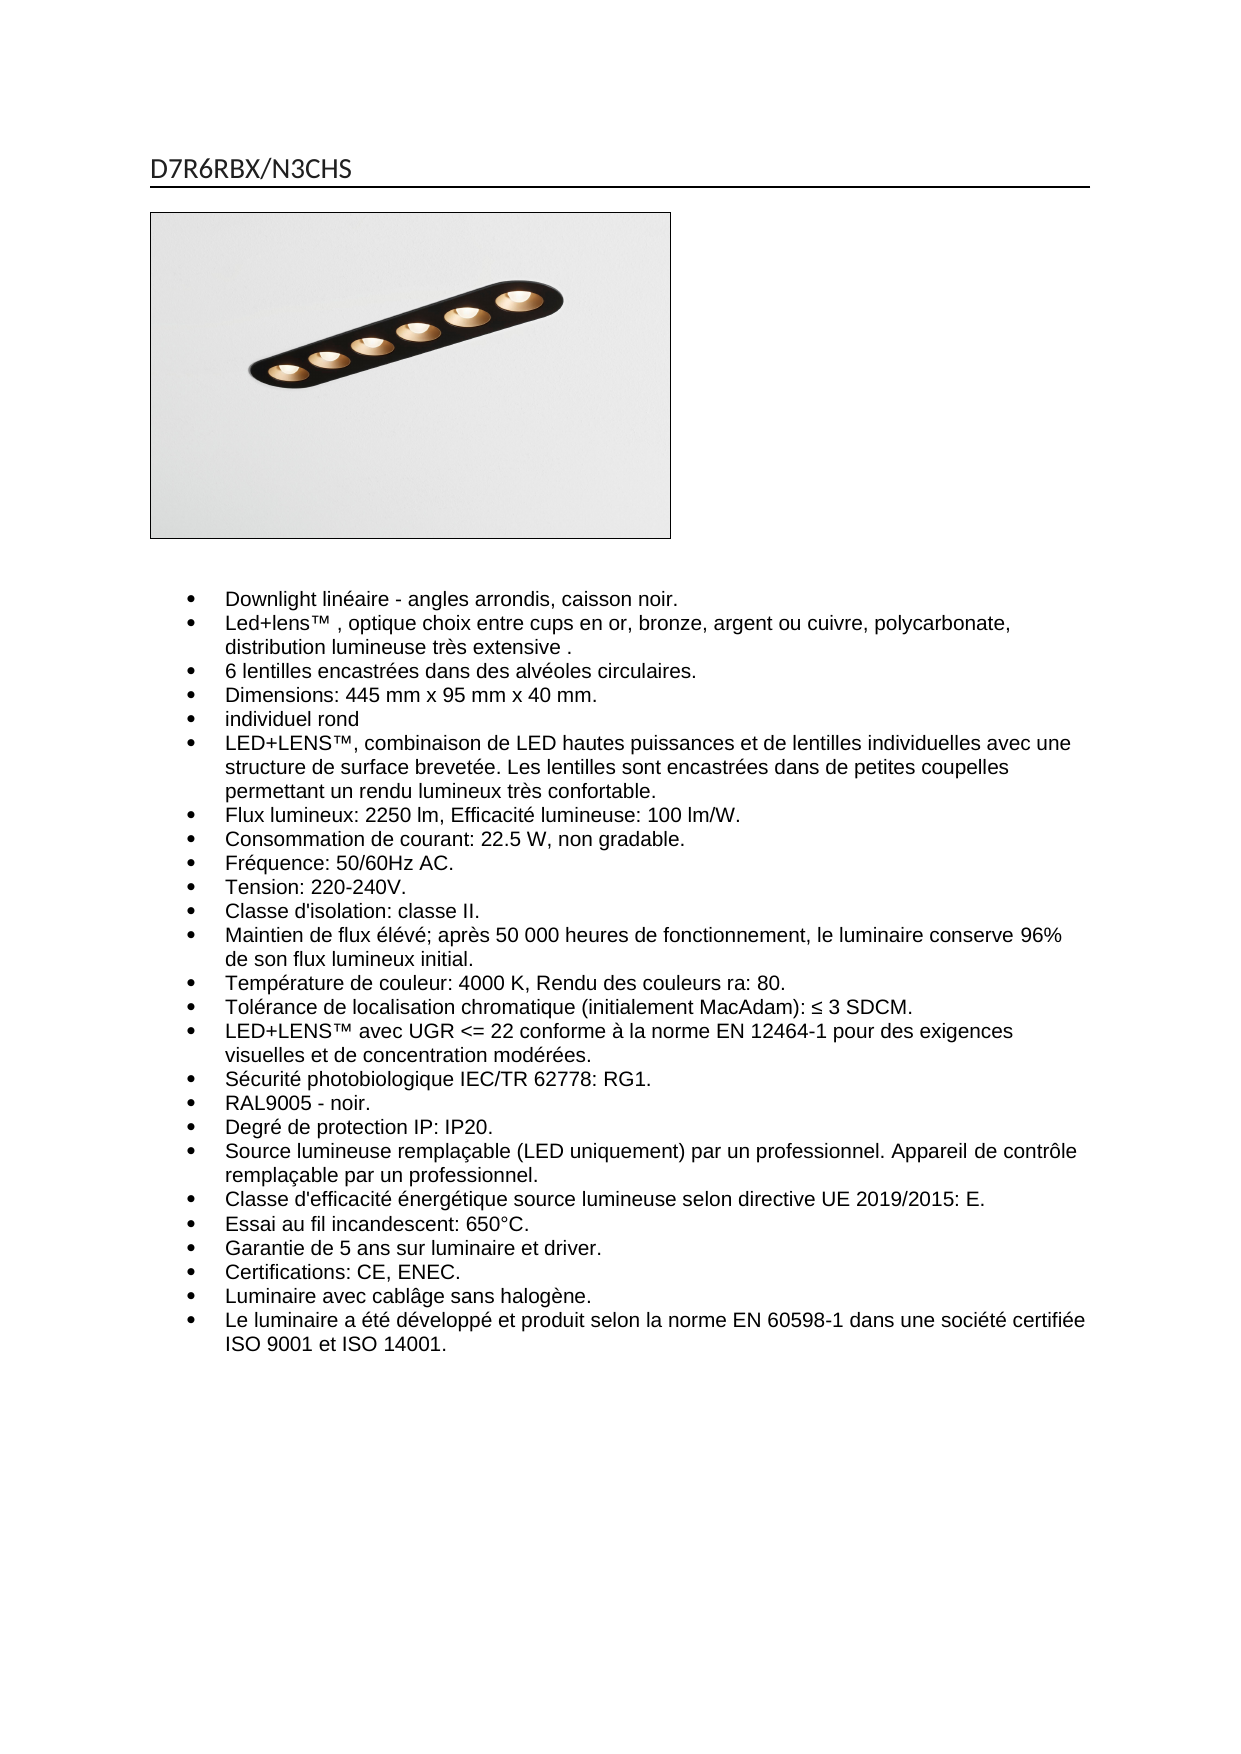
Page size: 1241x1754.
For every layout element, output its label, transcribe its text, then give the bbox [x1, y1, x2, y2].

list Fréquence: 50/60Hz AC. [187, 851, 1090, 875]
list 6 lentilles encastrées dans des alvéoles circulaires. [187, 658, 1090, 682]
picture [151, 213, 670, 538]
list LED+LENS™ avec UGR <= 22 conforme à la norme EN 12464-1 pour des exigences visuelles et de concentration modérées. [187, 1019, 1090, 1067]
list Tolérance de localisation chromatique (initialement MacAdam): ≤ 3 SDCM. [187, 995, 1090, 1019]
list Flux lumineux: 2250 lm, Efficacité lumineuse: 100 lm/W. [187, 803, 1090, 827]
list Classe d'isolation: classe II. [187, 899, 1090, 923]
list RAL9005 - noir. [187, 1091, 1090, 1115]
list Certifications: CE, ENEC. [187, 1259, 1090, 1283]
list Downlight linéaire - angles arrondis, caisson noir. [187, 586, 1090, 610]
list Consommation de courant: 22.5 W, non gradable. [187, 827, 1090, 851]
list LED+LENS™, combinaison de LED hautes puissances et de lentilles individuelles avec une structure de surface brevetée. Les lentilles sont encastrées dans de petites coupelles permettant un rendu lumineux très confortable. [187, 731, 1090, 803]
text D7R6RBX/N3CHS [150, 150, 1090, 186]
list Luminaire avec cablâge sans halogène. [187, 1283, 1090, 1308]
list Température de couleur: 4000 K, Rendu des couleurs ra: 80. [187, 971, 1090, 995]
list Led+lens™ , optique choix entre cups en or, bronze, argent ou cuivre, polycarbonate, distribution lumineuse très extensive . [187, 610, 1090, 658]
list Sécurité photobiologique IEC/TR 62778: RG1. [187, 1067, 1090, 1091]
list Classe d'efficacité énergétique source lumineuse selon directive UE 2019/2015: E. [187, 1187, 1090, 1211]
list individuel rond [187, 707, 1090, 731]
list Garantie de 5 ans sur luminaire et driver. [187, 1235, 1090, 1259]
list Source lumineuse remplaçable (LED uniquement) par un professionnel. Appareil de contrôle remplaçable par un professionnel. [187, 1139, 1090, 1187]
list Tension: 220-240V. [187, 875, 1090, 899]
list Maintien de flux élévé; après 50 000 heures de fonctionnement, le luminaire conserve 96% de son flux lumineux initial. [187, 923, 1090, 971]
list Dimensions: 445 mm x 95 mm x 40 mm. [187, 682, 1090, 707]
list Degré de protection IP: IP20. [187, 1115, 1090, 1139]
list Essai au fil incandescent: 650°C. [187, 1211, 1090, 1235]
list Le luminaire a été développé et produit selon la norme EN 60598-1 dans une société certifiée ISO 9001 et ISO 14001. [187, 1308, 1090, 1356]
